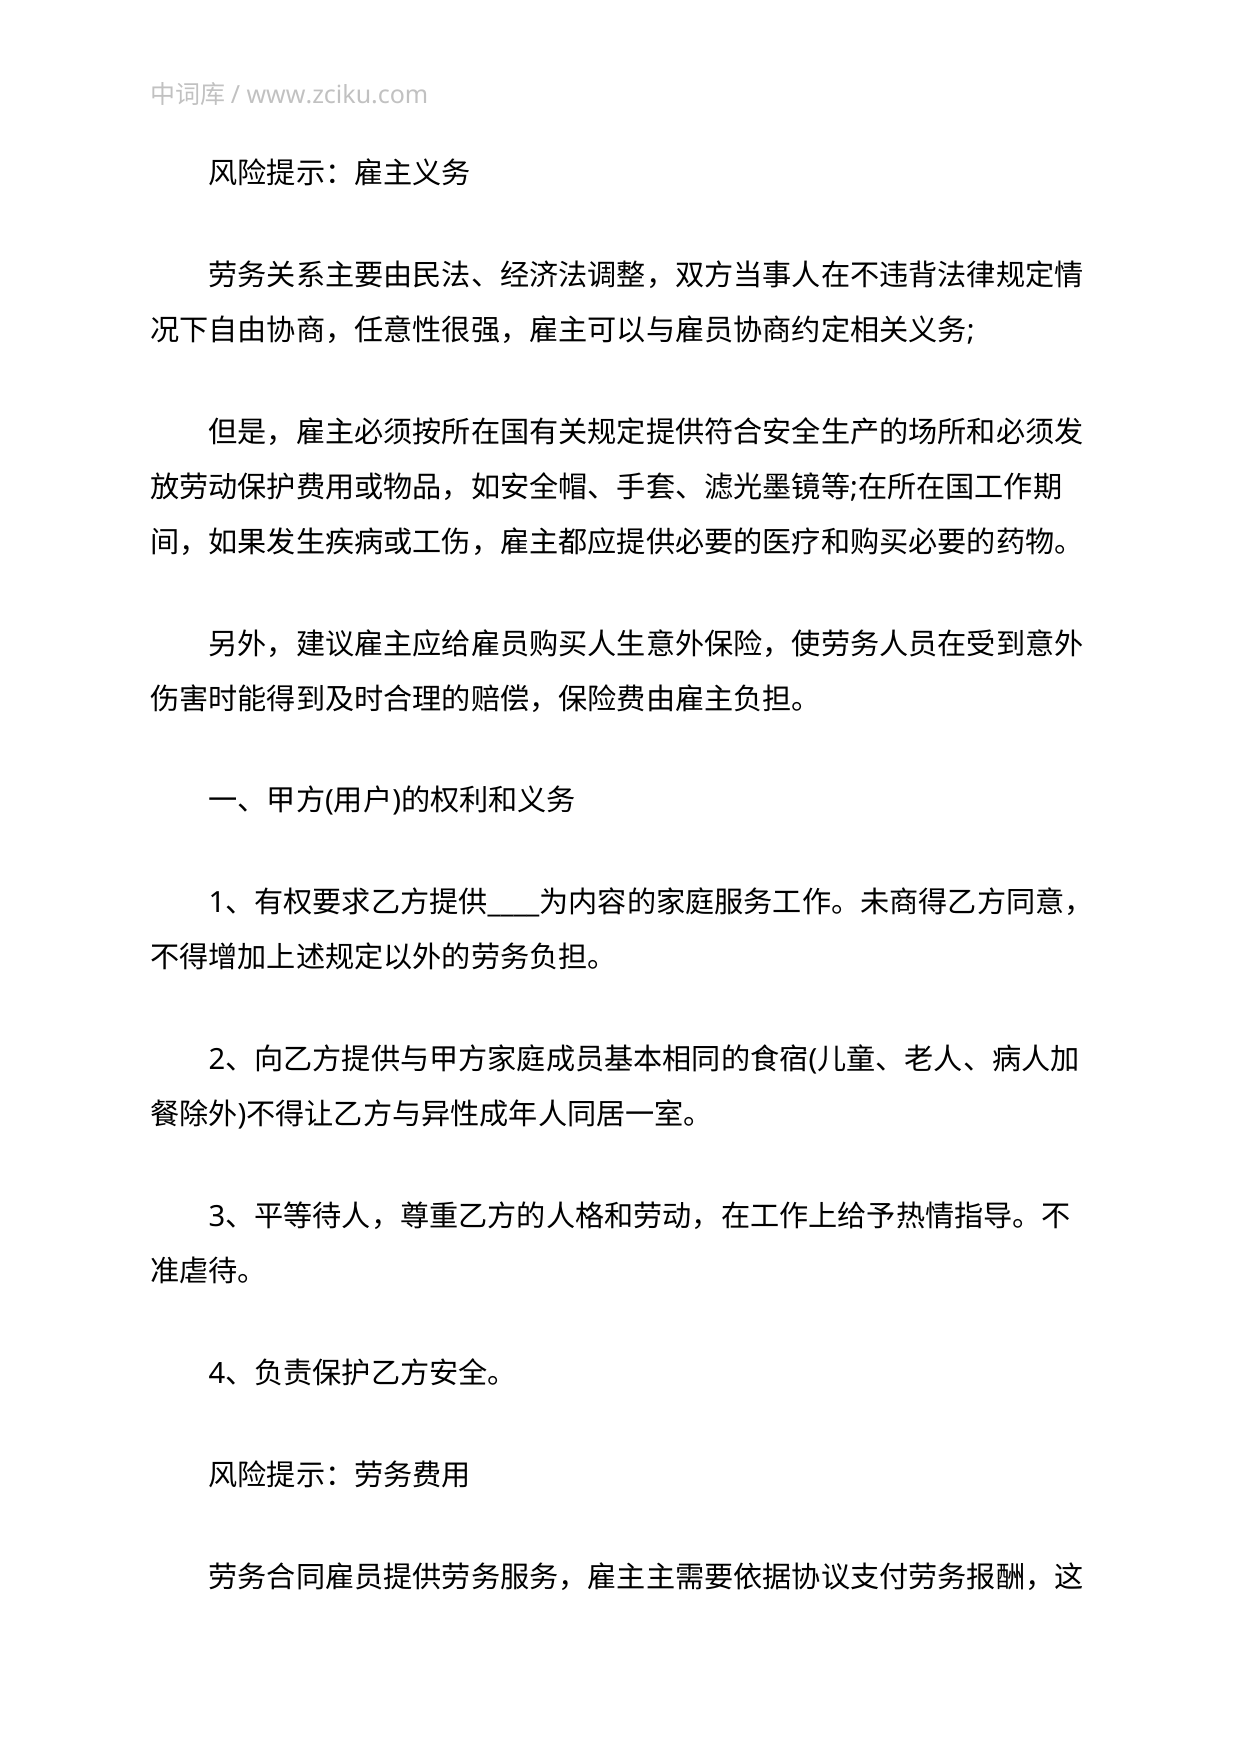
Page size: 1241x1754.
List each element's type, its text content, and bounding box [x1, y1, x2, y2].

text 一、甲方(用户)的权利和义务 [150, 777, 1090, 819]
text 另外，建议雇主应给雇员购买人生意外保险，使劳务人员在受到意外伤害时能得到及时合理的赔偿，保险费由雇主负担。 [150, 620, 1090, 717]
text 劳务关系主要由民法、经济法调整，双方当事人在不违背法律规定情况下自由协商，任意性很强，雇主可以与雇员协商约定相关义务; [150, 252, 1090, 349]
text 3、平等待人，尊重乙方的人格和劳动，在工作上给予热情指导。不准虐待。 [150, 1193, 1090, 1290]
text 风险提示：雇主义务 [150, 150, 1090, 192]
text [150, 1553, 1090, 1596]
text 风险提示：劳务费用 [150, 1451, 1090, 1494]
text 1、有权要求乙方提供____为内容的家庭服务工作。未商得乙方同意，不得增加上述规定以外的劳务负担。 [150, 879, 1090, 976]
text 但是，雇主必须按所在国有关规定提供符合安全生产的场所和必须发放劳动保护费用或物品，如安全帽、手套、滤光墨镜等;在所在国工作期间，如果发生疾病或工伤，雇主都应提供必要的医疗和购买必要的药物。 [150, 409, 1090, 561]
text 4、负责保护乙方安全。 [150, 1349, 1090, 1392]
text 2、向乙方提供与甲方家庭成员基本相同的食宿(儿童、老人、病人加餐除外)不得让乙方与异性成年人同居一室。 [150, 1036, 1090, 1133]
